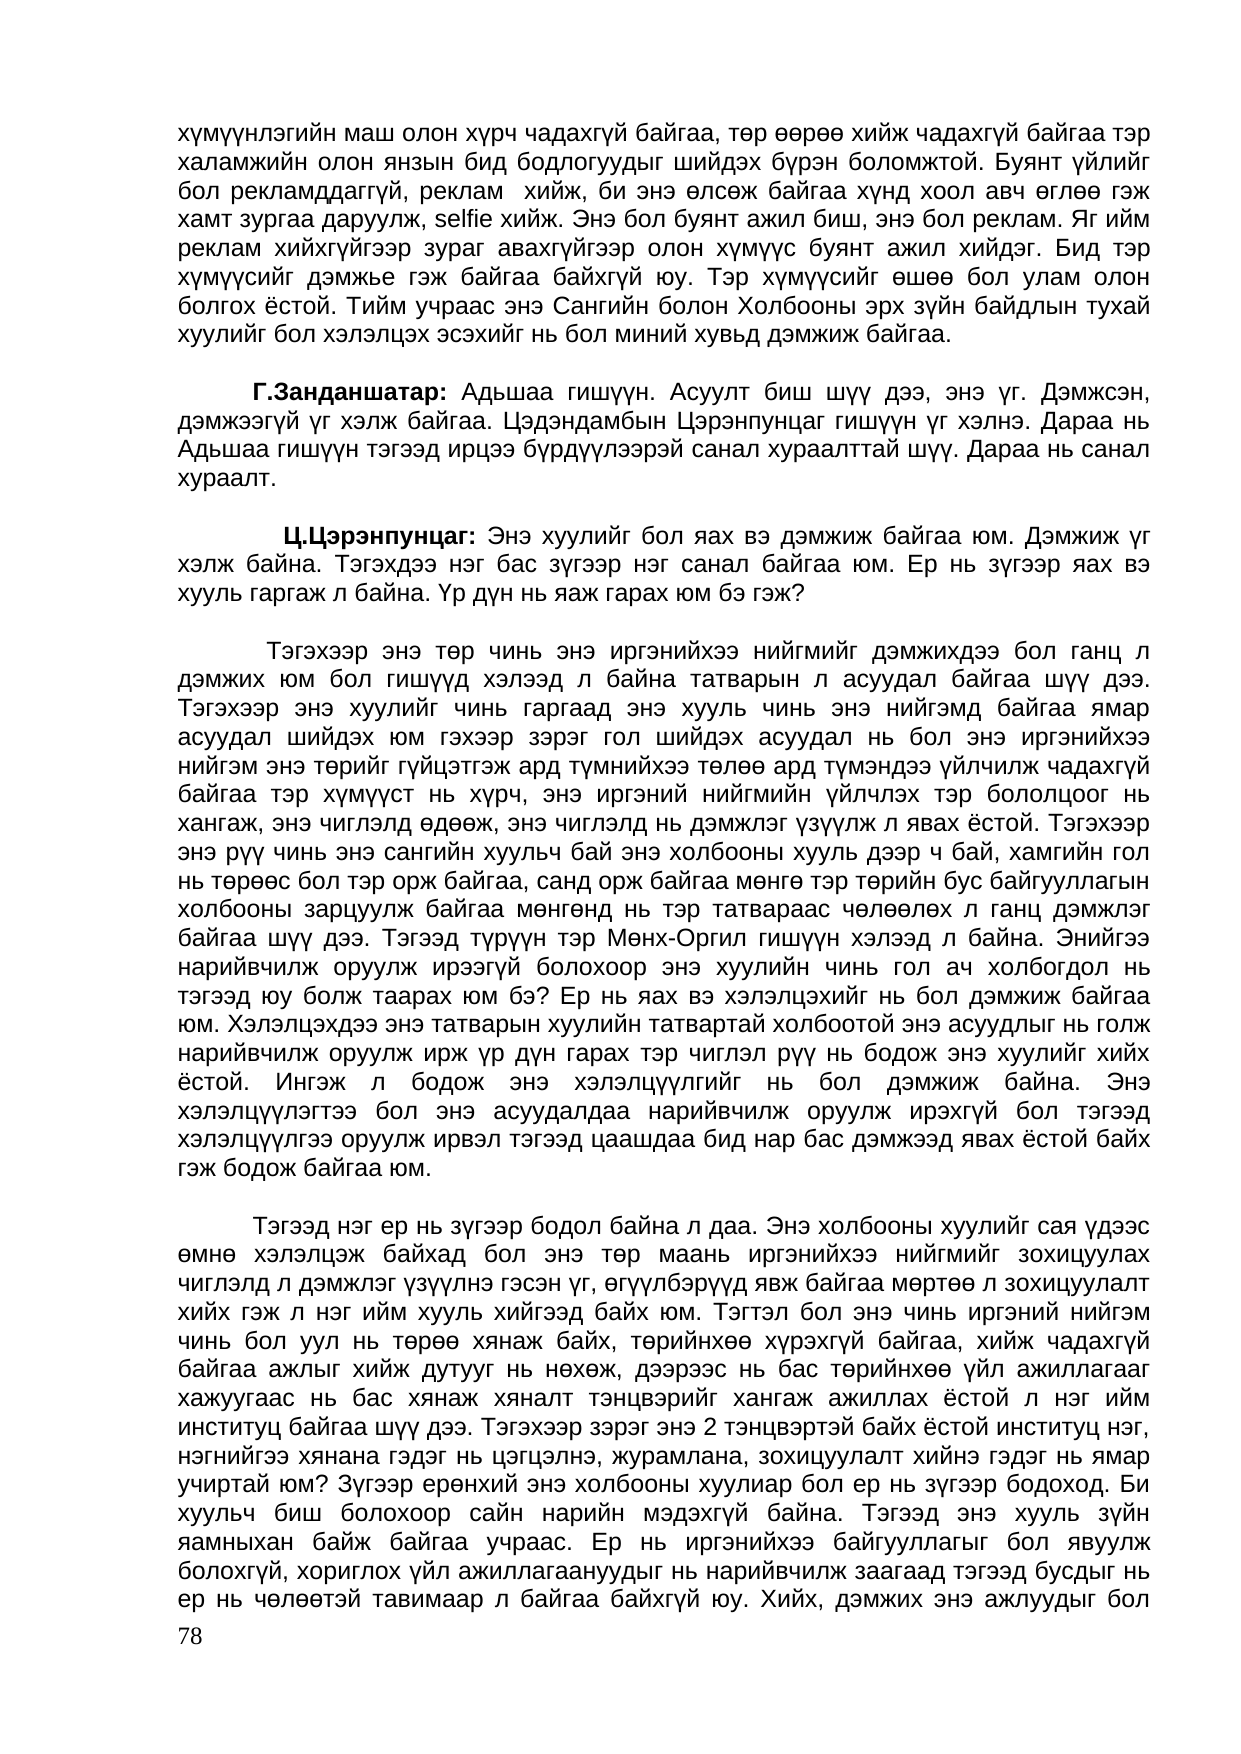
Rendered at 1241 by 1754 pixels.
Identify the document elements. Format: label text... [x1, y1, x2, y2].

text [177, 118, 1152, 348]
text Г.Занданшатар: Адьшаа гишүүн. Асуулт биш шүү дээ, энэ үг. Дэмжсэн, дэмжээгүй үг хэлж байгаа. Цэдэндамбын Цэрэнпунцаг гишүүн үг хэлнэ. Дараа нь Адьшаа гишүүн тэгээд ирцээ бүрдүүлээрэй санал хураалттай шүү. Дараа нь санал хураалт. [177, 377, 1152, 492]
text Тэгэхээр энэ төр чинь энэ иргэнийхээ нийгмийг дэмжихдээ бол ганц л дэмжих юм бол гишүүд хэлээд л байна татварын л асуудал байгаа шүү дээ. Тэгэхээр энэ хуулийг чинь гаргаад энэ хууль чинь энэ нийгэмд байгаа ямар асуудал шийдэх юм гэхээр зэрэг гол шийдэх асуудал нь бол энэ иргэнийхээ нийгэм энэ төрийг гүйцэтгэж ард түмнийхээ төлөө ард түмэндээ үйлчилж чадахгүй байгаа тэр хүмүүст нь хүрч, энэ иргэний нийгмийн үйлчлэх тэр бололцоог нь хангаж, энэ чиглэлд өдөөж, энэ чиглэлд нь дэмжлэг үзүүлж л явах ёстой. Тэгэхээр энэ рүү чинь энэ сангийн хуульч бай энэ холбооны хууль дээр ч бай, хамгийн гол нь төрөөс бол тэр орж байгаа, санд орж байгаа мөнгө тэр төрийн бус байгууллагын холбооны зарцуулж байгаа мөнгөнд нь тэр татвараас чөлөөлөх л ганц дэмжлэг байгаа шүү дээ. Тэгээд түрүүн тэр Мөнх-Оргил гишүүн хэлээд л байна. Энийгээ нарийвчилж оруулж ирээгүй болохоор энэ хуулийн чинь гол ач холбогдол нь тэгээд юу болж таарах юм бэ? Ер нь яах вэ хэлэлцэхийг нь бол дэмжиж байгаа юм. Хэлэлцэхдээ энэ татварын хуулийн татвартай холбоотой энэ асуудлыг нь голж нарийвчилж оруулж ирж үр дүн гарах тэр чиглэл рүү нь бодож энэ хуулийг хийх ёстой. Ингэж л бодож энэ хэлэлцүүлгийг нь бол дэмжиж байна. Энэ хэлэлцүүлэгтээ бол энэ асуудалдаа нарийвчилж оруулж ирэхгүй бол тэгээд хэлэлцүүлгээ оруулж ирвэл тэгээд цаашдаа бид нар бас дэмжээд явах ёстой байх гэж бодож байгаа юм. [177, 636, 1152, 1182]
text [177, 1211, 1152, 1613]
text Ц.Цэрэнпунцаг: Энэ хуулийг бол яах вэ дэмжиж байгаа юм. Дэмжиж үг хэлж байна. Тэгэхдээ нэг бас зүгээр нэг санал байгаа юм. Ер нь зүгээр яах вэ хууль гаргаж л байна. Үр дүн нь яаж гарах юм бэ гэж? [177, 521, 1152, 607]
